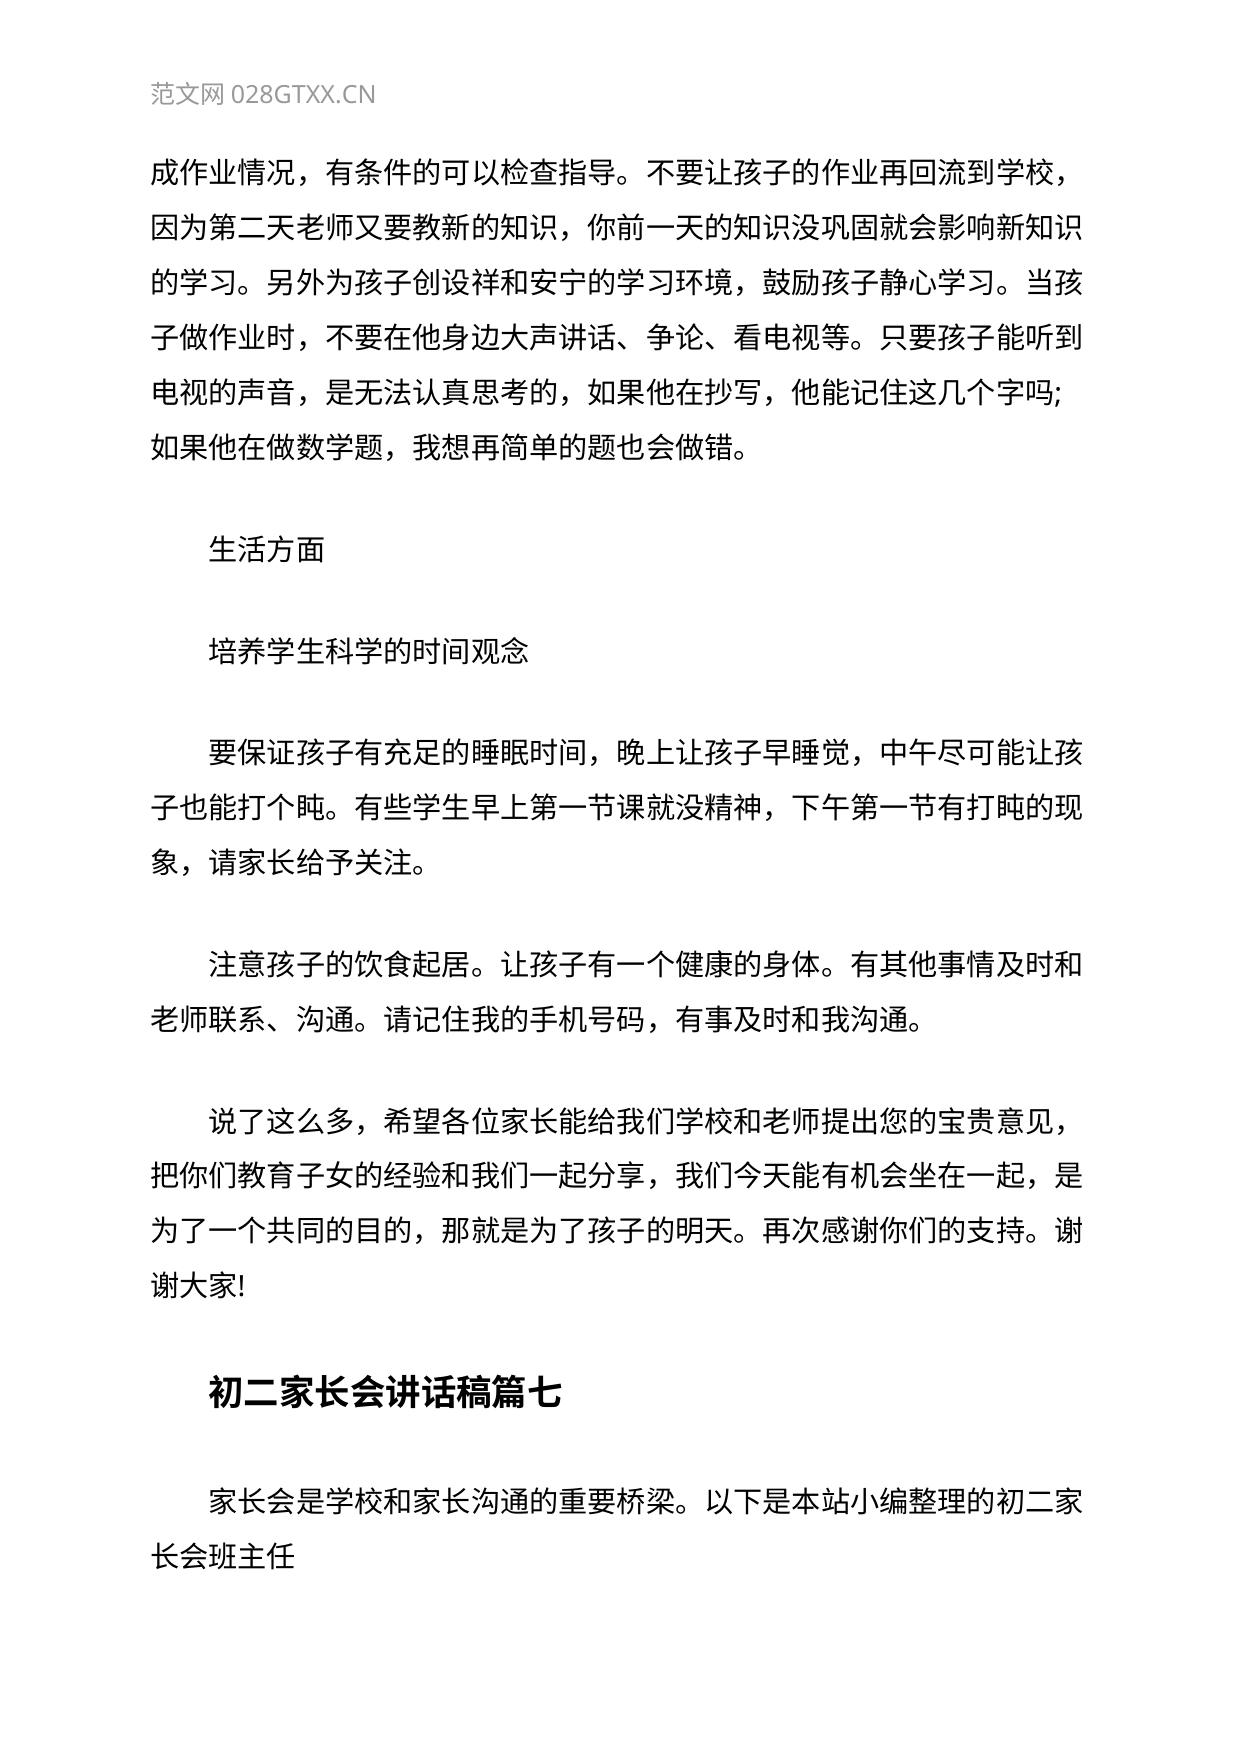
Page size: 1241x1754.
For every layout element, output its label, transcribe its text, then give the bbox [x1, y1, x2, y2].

text 注意孩子的饮食起居。让孩子有一个健康的身体。有其他事情及时和老师联系、沟通。请记住我的手机号码，有事及时和我沟通。 [150, 941, 1090, 1039]
text 家长会是学校和家长沟通的重要桥梁。以下是本站小编整理的初二家长会班主任 [150, 1478, 1090, 1575]
text 初二家长会讲话稿篇七 [150, 1365, 1090, 1416]
text 说了这么多，希望各位家长能给我们学校和老师提出您的宝贵意见，把你们教育子女的经验和我们一起分享，我们今天能有机会坐在一起，是为了一个共同的目的，那就是为了孩子的明天。再次感谢你们的支持。谢谢大家! [150, 1098, 1090, 1305]
text 生活方面 [150, 526, 1090, 569]
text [150, 150, 1090, 467]
text 培养学生科学的时间观念 [150, 628, 1090, 670]
text 要保证孩子有充足的睡眠时间，晚上让孩子早睡觉，中午尽可能让孩子也能打个盹。有些学生早上第一节课就没精神，下午第一节有打盹的现象，请家长给予关注。 [150, 730, 1090, 882]
